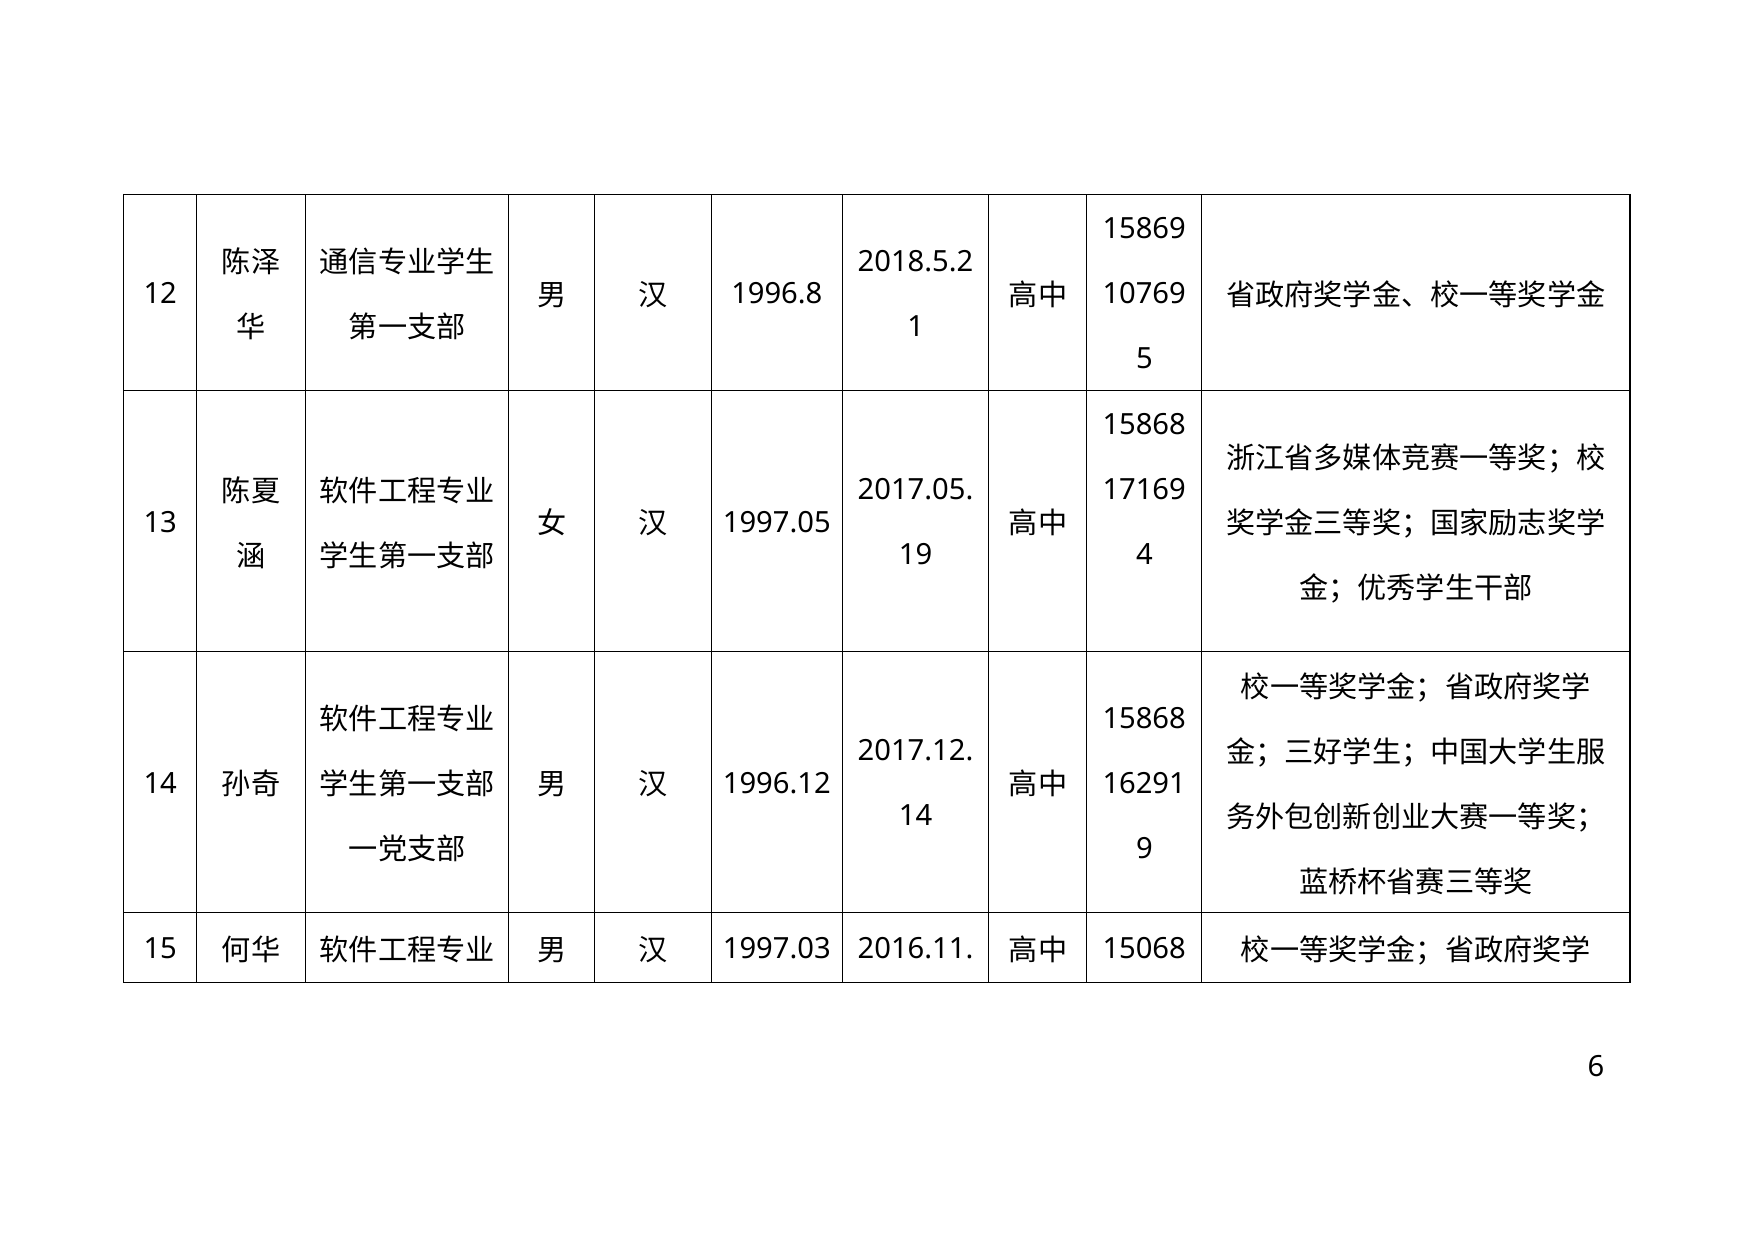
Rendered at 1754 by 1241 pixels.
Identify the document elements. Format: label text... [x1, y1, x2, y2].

table_cell 2016.11.24 [843, 913, 988, 982]
table_cell 13 [124, 391, 196, 651]
table_cell 15068829980 [1087, 913, 1201, 982]
table_cell 汉 [595, 195, 711, 390]
table_cell 14 [124, 652, 196, 912]
table_cell 软件工程专业学生第一支部一党支部 [306, 652, 508, 912]
table_cell 2017.05.19 [843, 391, 988, 651]
table_cell 1996.12 [712, 652, 842, 912]
table_cell 汉 [595, 913, 711, 982]
table_cell 15 [124, 913, 196, 982]
table_cell 高中 [989, 391, 1086, 651]
table_cell 男 [509, 652, 594, 912]
table_cell 孙奇 [197, 652, 305, 912]
table_cell 浙江省多媒体竞赛一等奖；校奖学金三等奖；国家励志奖学金；优秀学生干部 [1202, 391, 1629, 651]
table_cell 2018.5.21 [843, 195, 988, 390]
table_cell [1202, 913, 1629, 982]
table_cell 陈夏涵 [197, 391, 305, 651]
table_cell 12 [124, 195, 196, 390]
table_cell 陈泽华 [197, 195, 305, 390]
table_cell 2017.12.14 [843, 652, 988, 912]
table_cell 省政府奖学金、校一等奖学金 [1202, 195, 1629, 390]
table_cell 女 [509, 391, 594, 651]
table_cell 汉 [595, 391, 711, 651]
table_cell 高中 [989, 913, 1086, 982]
table_cell 高中 [989, 652, 1086, 912]
table_cell 1997.03 [712, 913, 842, 982]
table_cell 校一等奖学金；省政府奖学金；三好学生；中国大学生服务外包创新创业大赛一等奖；蓝桥杯省赛三等奖 [1202, 652, 1629, 912]
table_cell 15869107695 [1087, 195, 1201, 390]
table_cell 1996.8 [712, 195, 842, 390]
table_cell 汉 [595, 652, 711, 912]
table_cell 15868162919 [1087, 652, 1201, 912]
table_cell 软件工程专业学生第一支部 [306, 391, 508, 651]
table_cell 软件工程专业学生第一支部 [306, 913, 508, 982]
table_cell 男 [509, 913, 594, 982]
table_cell 男 [509, 195, 594, 390]
table_cell 15868171694 [1087, 391, 1201, 651]
table_cell 1997.05 [712, 391, 842, 651]
table_cell 高中 [989, 195, 1086, 390]
table_cell 何华峰 [197, 913, 305, 982]
table_cell 通信专业学生第一支部 [306, 195, 508, 390]
